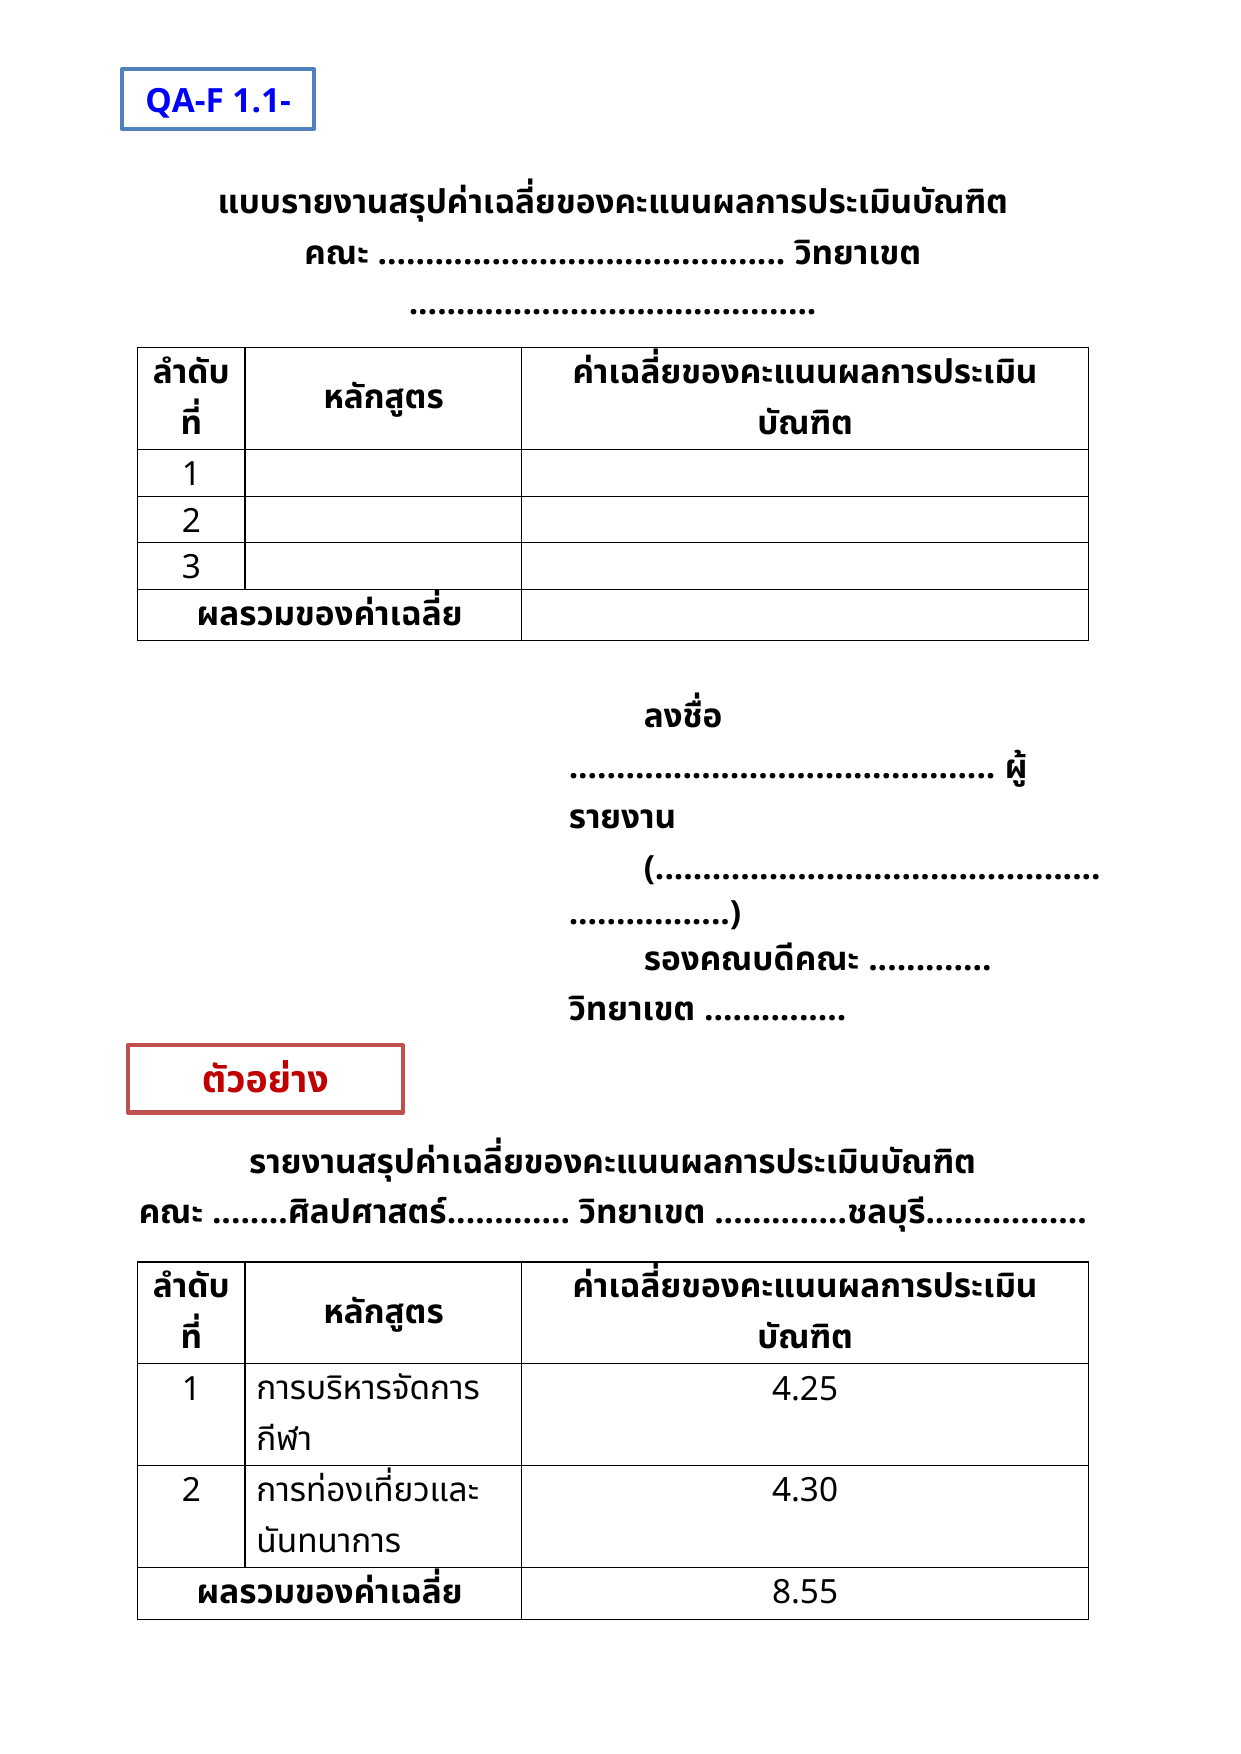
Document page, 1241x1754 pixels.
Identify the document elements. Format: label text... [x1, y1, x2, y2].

table_cell [246, 450, 521, 496]
text ลงชื่อ ............................................. ผู้รายงาน [568, 692, 1107, 843]
table_header ลำดับที่ [138, 348, 244, 449]
table_cell [522, 590, 1088, 640]
table_cell [522, 497, 1088, 542]
table_cell 8.55 [522, 1568, 1088, 1618]
text รองคณบดีคณะ ............. วิทยาเขต ............... [568, 934, 1107, 1036]
table_header หลักสูตร [246, 348, 521, 449]
table_cell 3 [138, 543, 244, 588]
table_header ค่าเฉลี่ยของคะแนนผลการประเมินบัณฑิต [522, 348, 1088, 449]
table_cell ผลรวมของค่าเฉลี่ย [138, 1568, 521, 1618]
table_cell 2 [138, 497, 244, 542]
table_header ค่าเฉลี่ยของคะแนนผลการประเมินบัณฑิต [522, 1263, 1088, 1363]
text คณะ ........ศิลปศาสตร์............. วิทยาเขต ..............ชลบุรี................. [118, 1188, 1107, 1239]
table_cell 2 [138, 1466, 244, 1567]
text (................................................................) [568, 843, 1107, 934]
table_cell ผลรวมของค่าเฉลี่ย [138, 590, 521, 640]
table_cell [246, 543, 521, 588]
table_cell การบริหารจัดการกีฬา [246, 1364, 521, 1465]
text แบบรายงานสรุปค่าเฉลี่ยของคะแนนผลการประเมินบัณฑิต [118, 178, 1107, 228]
table_cell [522, 543, 1088, 588]
table_cell การท่องเที่ยวและนันทนาการ [246, 1466, 521, 1567]
table_cell 4.30 [522, 1466, 1088, 1567]
table_cell [246, 497, 521, 542]
table_cell 4.25 [522, 1364, 1088, 1465]
text คณะ ........................................... วิทยาเขต ........................................... [118, 228, 1107, 324]
table_cell 1 [138, 1364, 244, 1465]
table_header หลักสูตร [246, 1263, 521, 1363]
table_header ลำดับที่ [138, 1263, 244, 1363]
table_cell [522, 450, 1088, 496]
text รายงานสรุปค่าเฉลี่ยของคะแนนผลการประเมินบัณฑิต [118, 1138, 1107, 1188]
table_cell 1 [138, 450, 244, 496]
